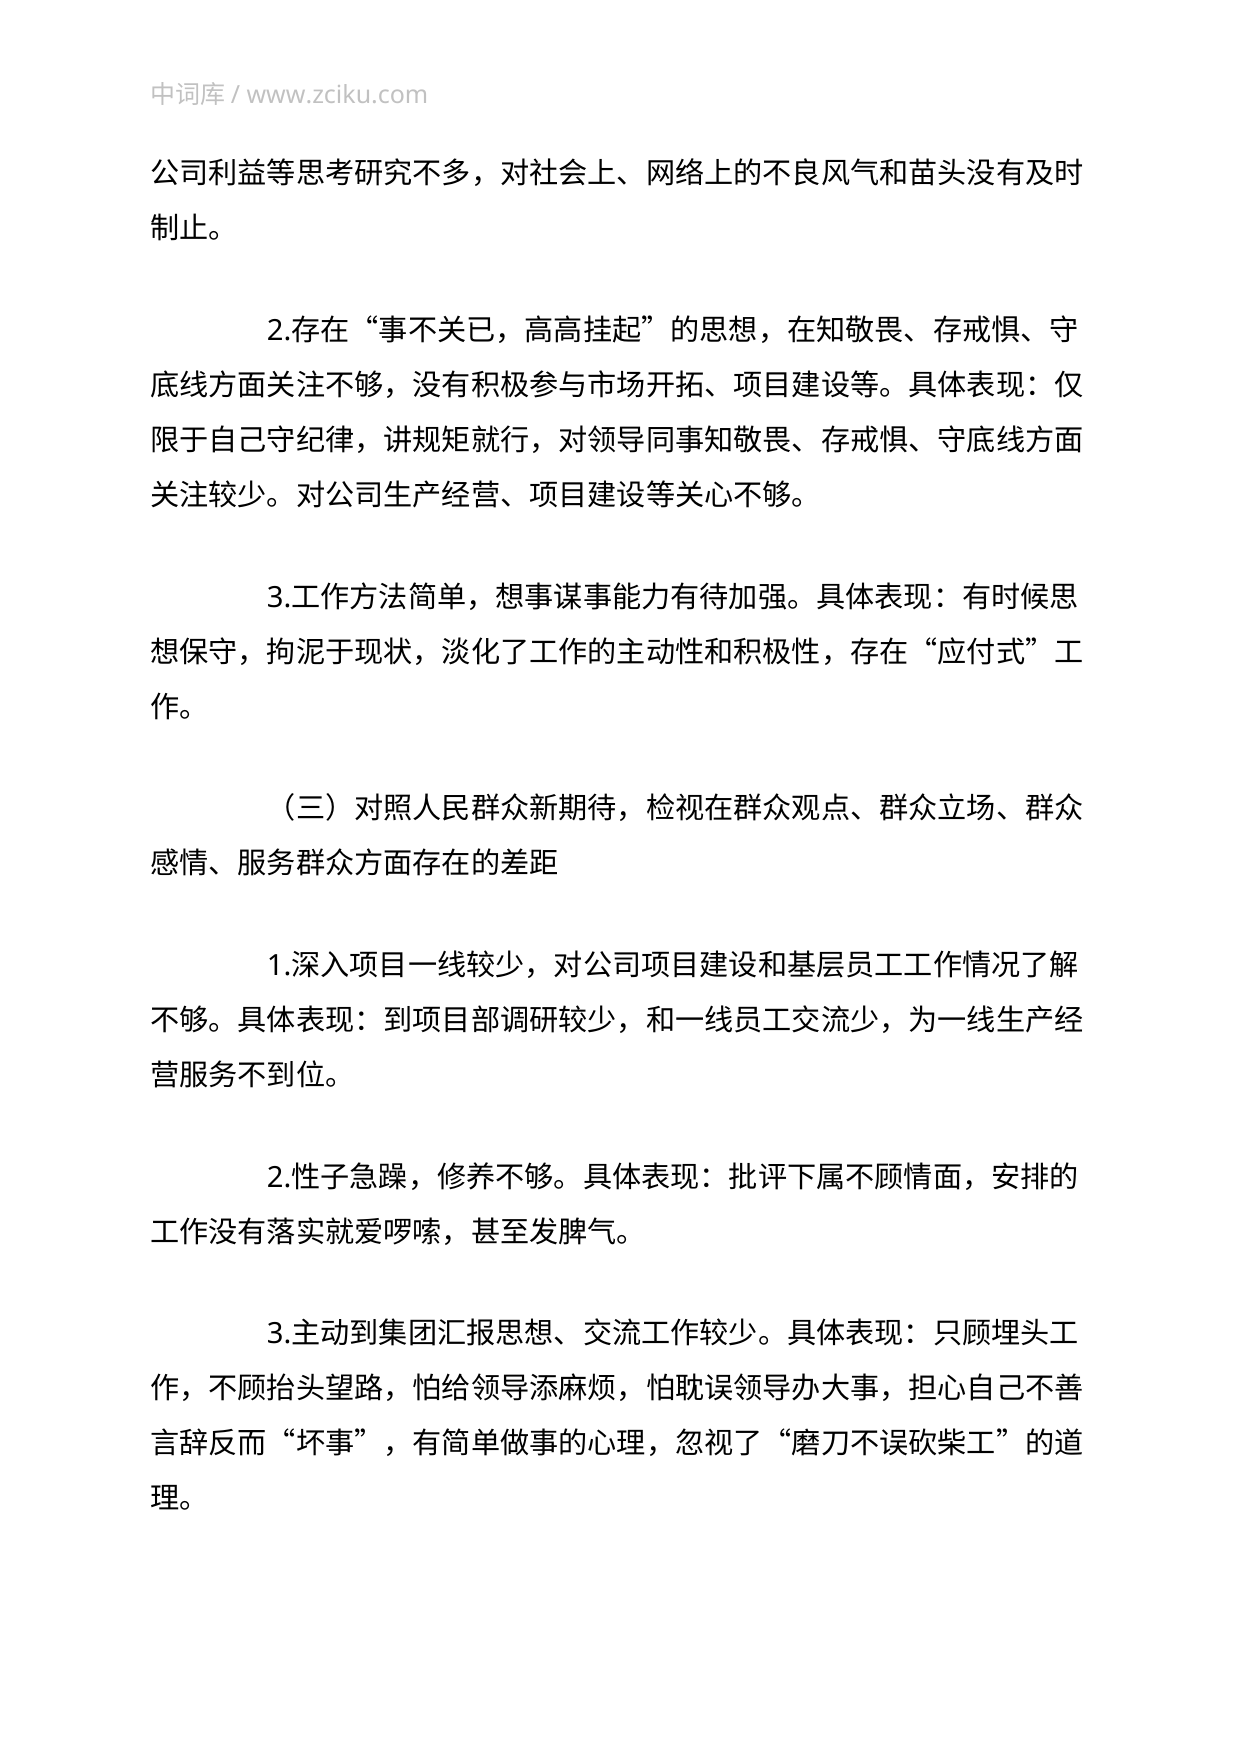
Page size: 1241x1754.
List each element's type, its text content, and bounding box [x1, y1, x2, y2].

text （三）对照人民群众新期待，检视在群众观点、群众立场、群众感情、服务群众方面存在的差距 [150, 785, 1090, 882]
text 3.主动到集团汇报思想、交流工作较少。具体表现：只顾埋头工作，不顾抬头望路，怕给领导添麻烦，怕耽误领导办大事，担心自己不善言辞反而“坏事”，有简单做事的心理，忽视了“磨刀不误砍柴工”的道理。 [150, 1310, 1090, 1517]
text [150, 150, 1090, 247]
text 1.深入项目一线较少，对公司项目建设和基层员工工作情况了解不够。具体表现：到项目部调研较少，和一线员工交流少，为一线生产经营服务不到位。 [150, 942, 1090, 1094]
text 2.存在“事不关已，高高挂起”的思想，在知敬畏、存戒惧、守底线方面关注不够，没有积极参与市场开拓、项目建设等。具体表现：仅限于自己守纪律，讲规矩就行，对领导同事知敬畏、存戒惧、守底线方面关注较少。对公司生产经营、项目建设等关心不够。 [150, 307, 1090, 514]
text 2.性子急躁，修养不够。具体表现：批评下属不顾情面，安排的工作没有落实就爱啰嗦，甚至发脾气。 [150, 1153, 1090, 1251]
text 3.工作方法简单，想事谋事能力有待加强。具体表现：有时候思想保守，拘泥于现状，淡化了工作的主动性和积极性，存在“应付式”工作。 [150, 573, 1090, 725]
